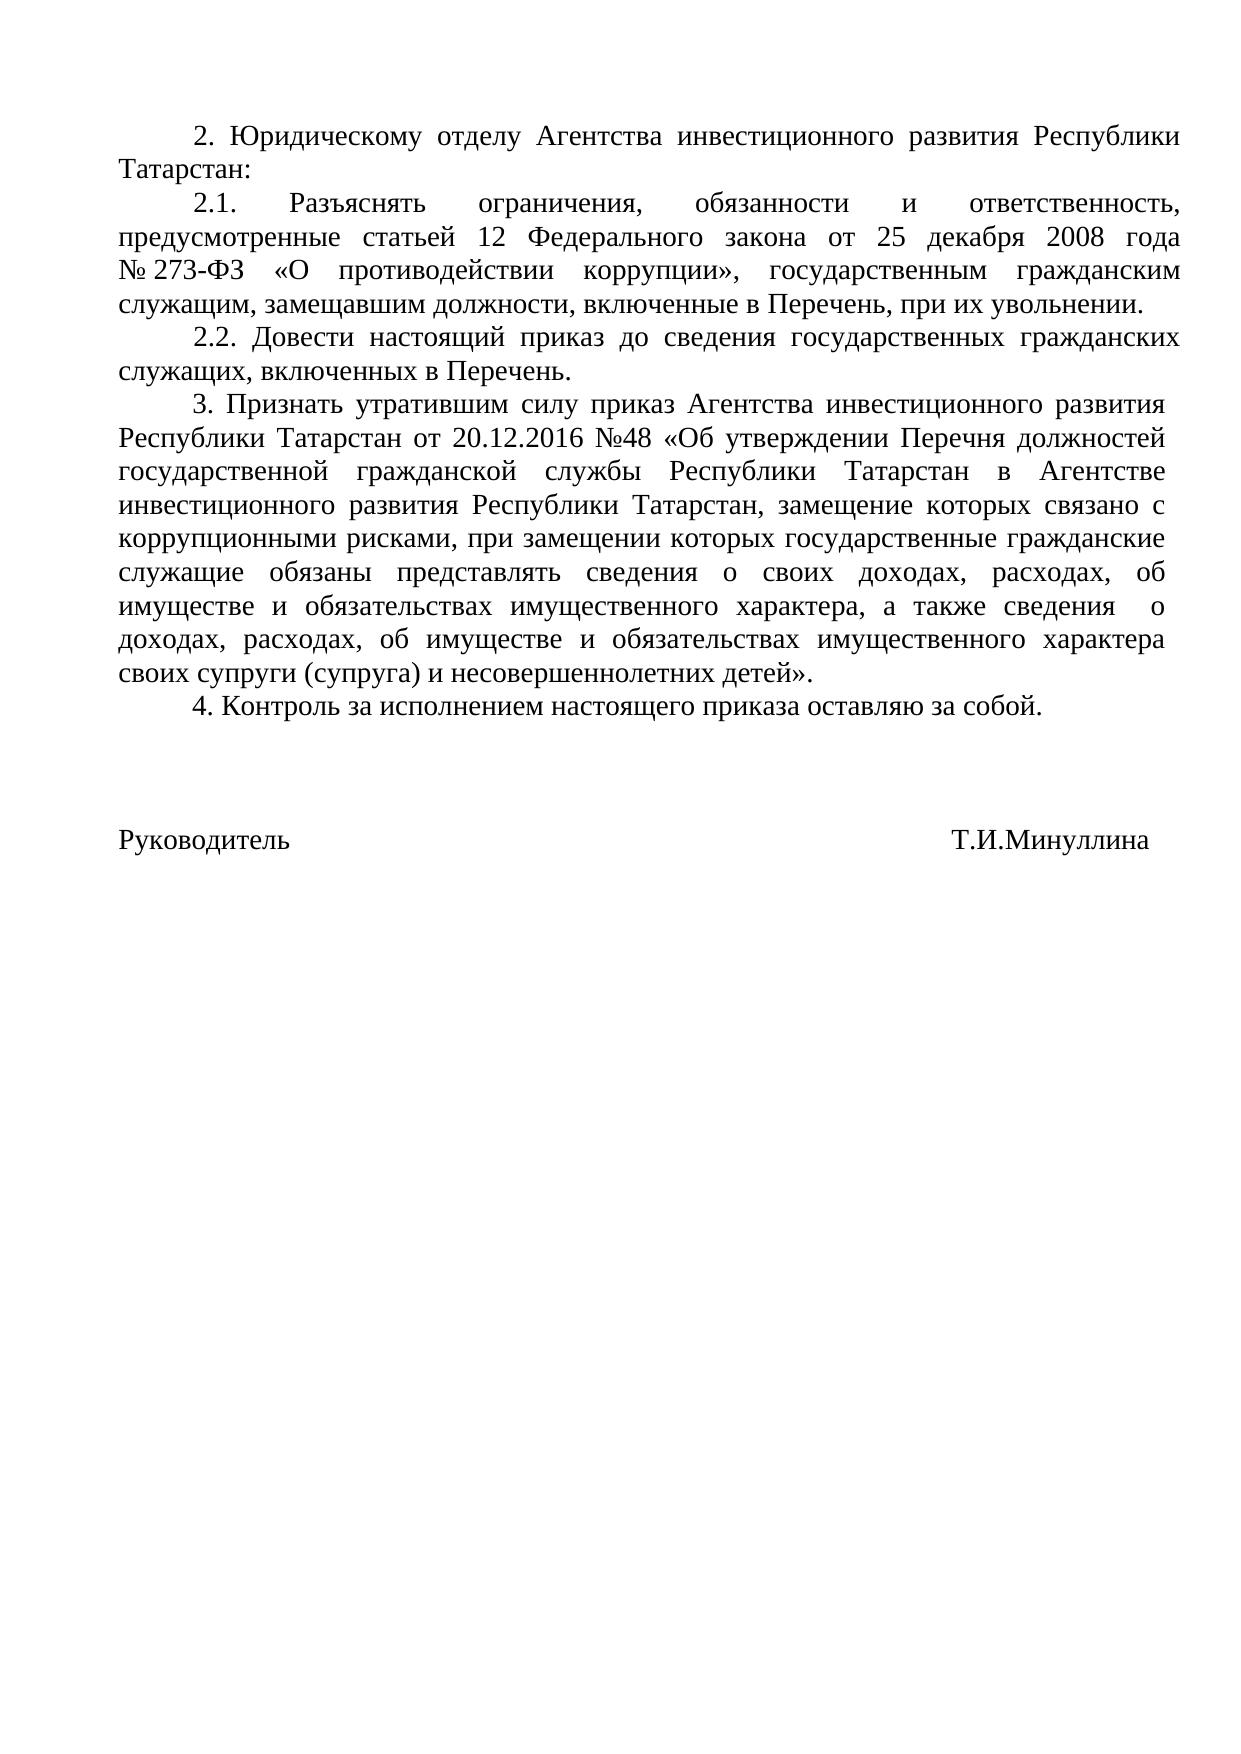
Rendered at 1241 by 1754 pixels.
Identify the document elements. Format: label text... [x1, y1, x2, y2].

text 2. Юридическому отделу Агентства инвестиционного развития Республики Татарстан: [118, 118, 1181, 185]
text Руководитель Т.И.Минуллина [118, 822, 1166, 856]
text 3. Признать утратившим силу приказ Агентства инвестиционного развития Республики Татарстан от 20.12.2016 №48 «Об утверждении Перечня должностей государственной гражданской службы Республики Татарстан в Агентстве инвестиционного развития Республики Татарстан, замещение которых связано с коррупционными рисками, при замещении которых государственные гражданские служащие обязаны представлять сведения о своих доходах, расходах, об имуществе и обязательствах имущественного характера, а также сведения о доходах, расходах, об имуществе и обязательствах имущественного характера своих супруги (супруга) и несовершеннолетних детей». [118, 386, 1166, 688]
text 4. Контроль за исполнением настоящего приказа оставляю за собой. [118, 688, 1166, 722]
text 2.1. Разъяснять ограничения, обязанности и ответственность, предусмотренные статьей 12 Федерального закона от 25 декабря 2008 года № 273-ФЗ «О противодействии коррупции», государственным гражданским служащим, замещавшим должности, включенные в Перечень, при их увольнении. [118, 185, 1181, 319]
text 2.2. Довести настоящий приказ до сведения государственных гражданских служащих, включенных в Перечень. [118, 319, 1181, 386]
